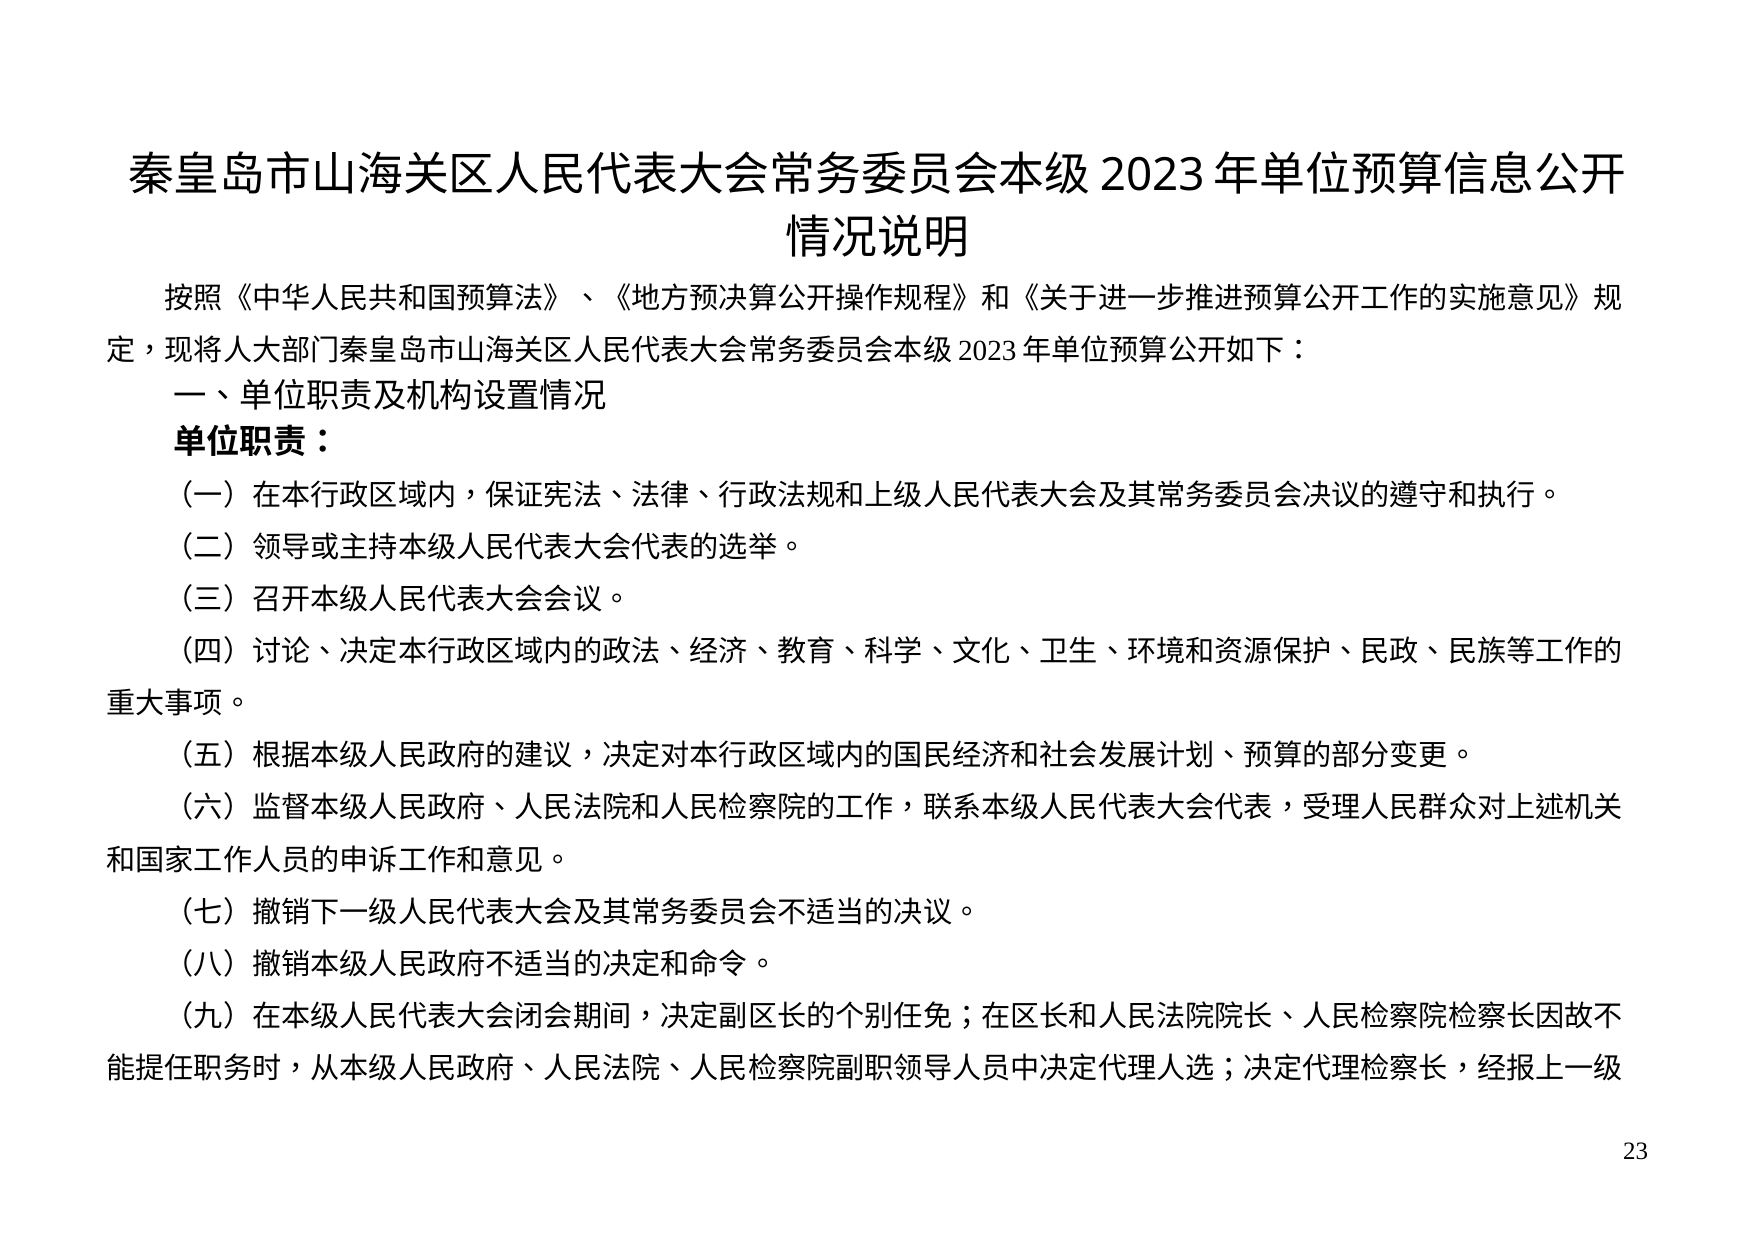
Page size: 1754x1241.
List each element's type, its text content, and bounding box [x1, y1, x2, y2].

text 单位职责： [106, 418, 1648, 464]
text 一、单位职责及机构设置情况 [106, 372, 1648, 417]
text 按照《中华人民共和国预算法》、《地方预决算公开操作规程》和《关于进一步推进预算公开工作的实施意见》规定，现将人大部门秦皇岛市山海关区人民代表大会常务委员会本级2023年单位预算公开如下： [106, 267, 1648, 371]
text （四）讨论、决定本行政区域内的政法、经济、教育、科学、文化、卫生、环境和资源保护、民政、民族等工作的重大事项。 [106, 620, 1648, 724]
text （三）召开本级人民代表大会会议。 [106, 568, 1648, 620]
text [106, 984, 1648, 1089]
text （一）在本行政区域内，保证宪法、法律、行政法规和上级人民代表大会及其常务委员会决议的遵守和执行。 [106, 464, 1648, 516]
text 秦皇岛市山海关区人民代表大会常务委员会本级2023年单位预算信息公开情况说明 [106, 142, 1648, 267]
text （二）领导或主持本级人民代表大会代表的选举。 [106, 516, 1648, 568]
text （六）监督本级人民政府、人民法院和人民检察院的工作，联系本级人民代表大会代表，受理人民群众对上述机关和国家工作人员的申诉工作和意见。 [106, 776, 1648, 880]
text （五）根据本级人民政府的建议，决定对本行政区域内的国民经济和社会发展计划、预算的部分变更。 [106, 724, 1648, 776]
text （七）撤销下一级人民代表大会及其常务委员会不适当的决议。 [106, 880, 1648, 932]
text （八）撤销本级人民政府不适当的决定和命令。 [106, 932, 1648, 984]
